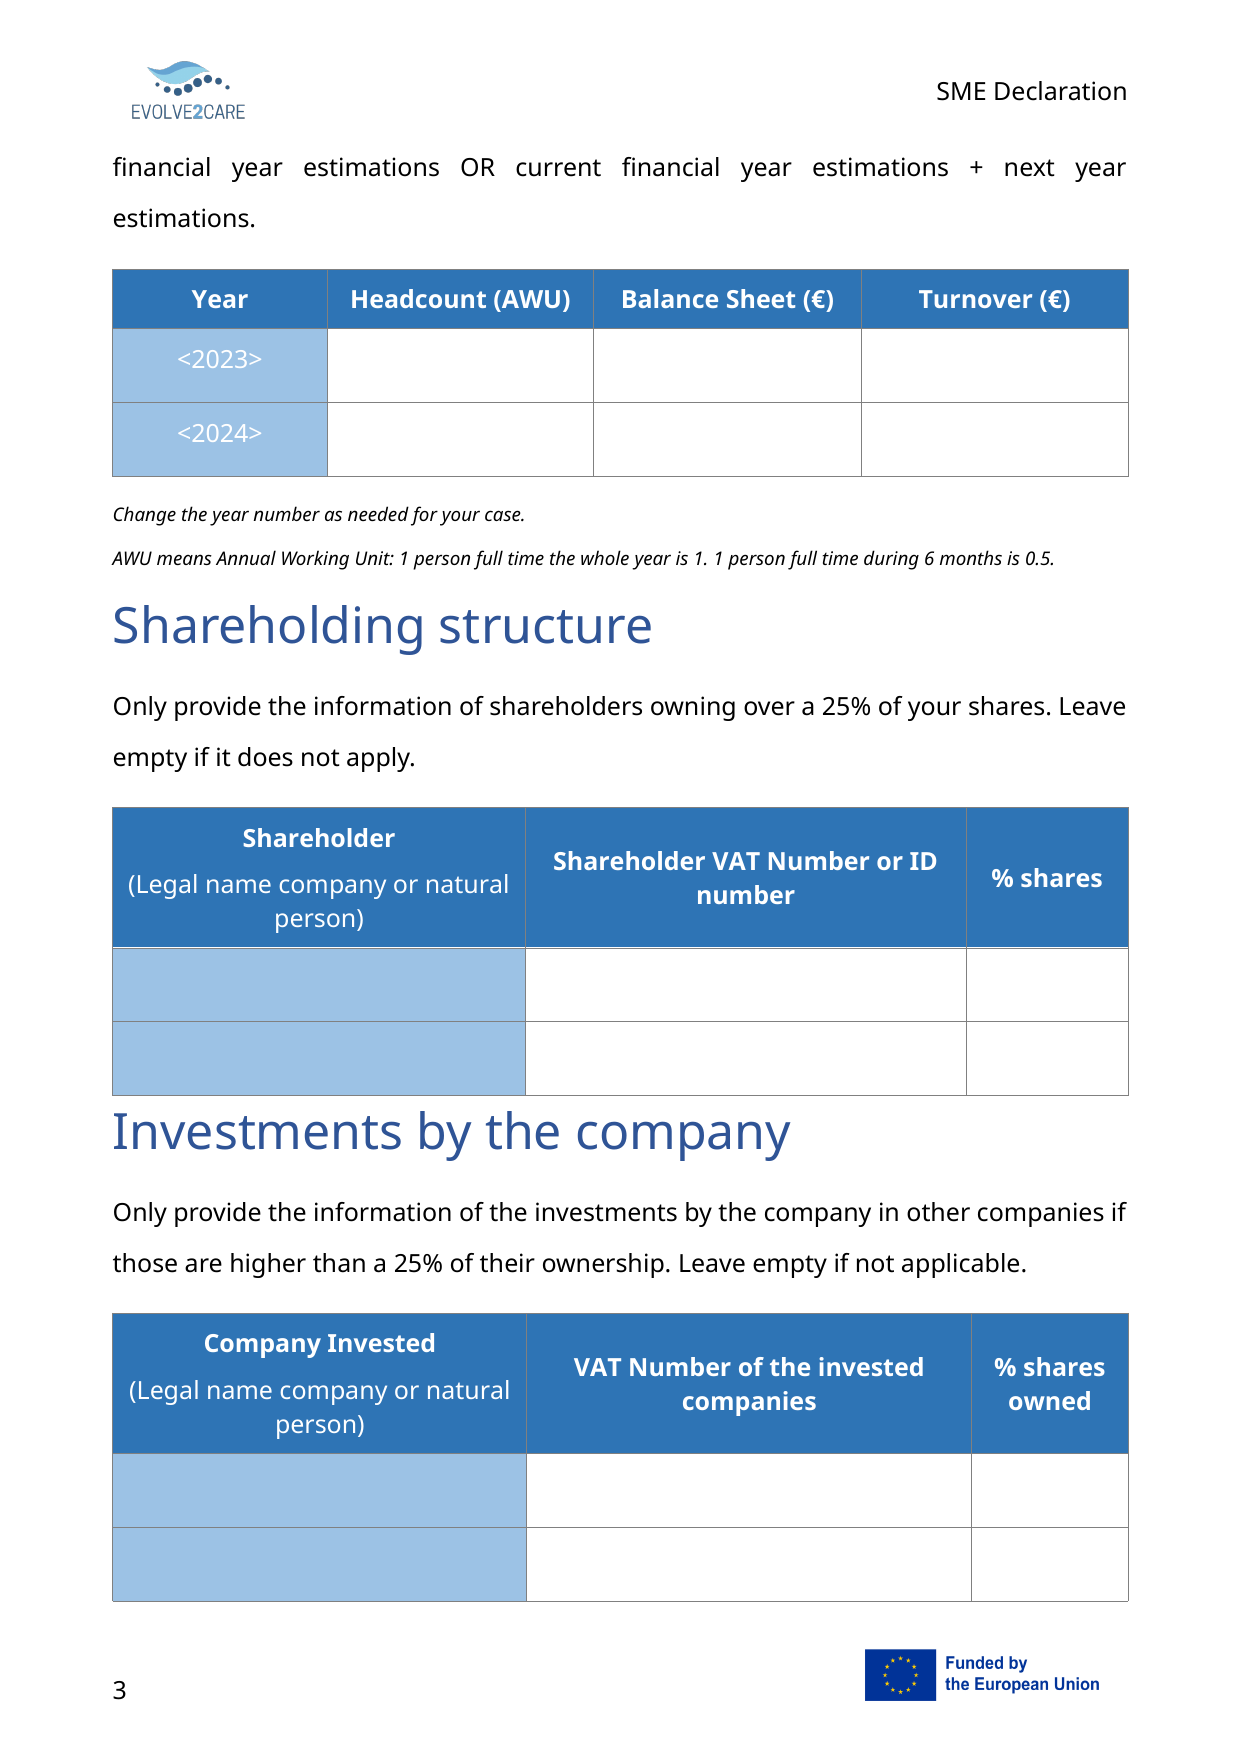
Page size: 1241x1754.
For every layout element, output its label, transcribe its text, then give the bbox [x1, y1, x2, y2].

table_cell [526, 949, 966, 1021]
table_header Turnover (€) [862, 270, 1128, 328]
table_header Shareholder (Legal name company or natural person) [113, 808, 525, 947]
text Only provide the information of the investments by the company in other companies if those are higher than a 25% of their ownership. Leave empty if not applicable. [112, 1194, 1128, 1279]
table_cell [113, 1454, 526, 1527]
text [112, 150, 1128, 235]
table_cell [113, 1022, 525, 1095]
table_header Balance Sheet (€) [594, 270, 861, 328]
table_cell [862, 329, 1128, 402]
table_cell [972, 1454, 1128, 1527]
text Shareholding structure [112, 590, 1128, 658]
text Only provide the information of shareholders owning over a 25% of your shares. Leave empty if it does not apply. [112, 688, 1128, 773]
table_cell [328, 403, 593, 476]
table_cell [967, 1022, 1128, 1095]
text Change the year number as needed for your case. [112, 502, 1128, 527]
table_cell [527, 1528, 971, 1601]
table_cell [328, 329, 593, 402]
table_header Shareholder VAT Number or ID number [526, 808, 966, 947]
table_cell [113, 949, 525, 1021]
table_cell [967, 949, 1128, 1021]
table_cell [972, 1528, 1128, 1601]
table_header VAT Number of the invested companies [527, 1314, 971, 1453]
table_cell [594, 403, 861, 476]
table_header Headcount (AWU) [328, 270, 593, 328]
table_header % shares [967, 808, 1128, 947]
table_cell [527, 1454, 971, 1527]
table_cell <2024> [113, 403, 327, 476]
table_header Company Invested (Legal name company or natural person) [113, 1314, 526, 1453]
table_cell [862, 403, 1128, 476]
table_cell <2023> [113, 329, 327, 402]
text AWU means Annual Working Unit: 1 person full time the whole year is 1. 1 person full time during 6 months is 0.5. [112, 546, 1128, 571]
text Investments by the company [112, 1096, 1128, 1164]
table_header % shares owned [972, 1314, 1128, 1453]
picture [112, 42, 264, 134]
picture [861, 1646, 1109, 1705]
table_header Year [113, 270, 327, 328]
table_cell [526, 1022, 966, 1095]
table_cell [113, 1528, 526, 1601]
table_cell [594, 329, 861, 402]
